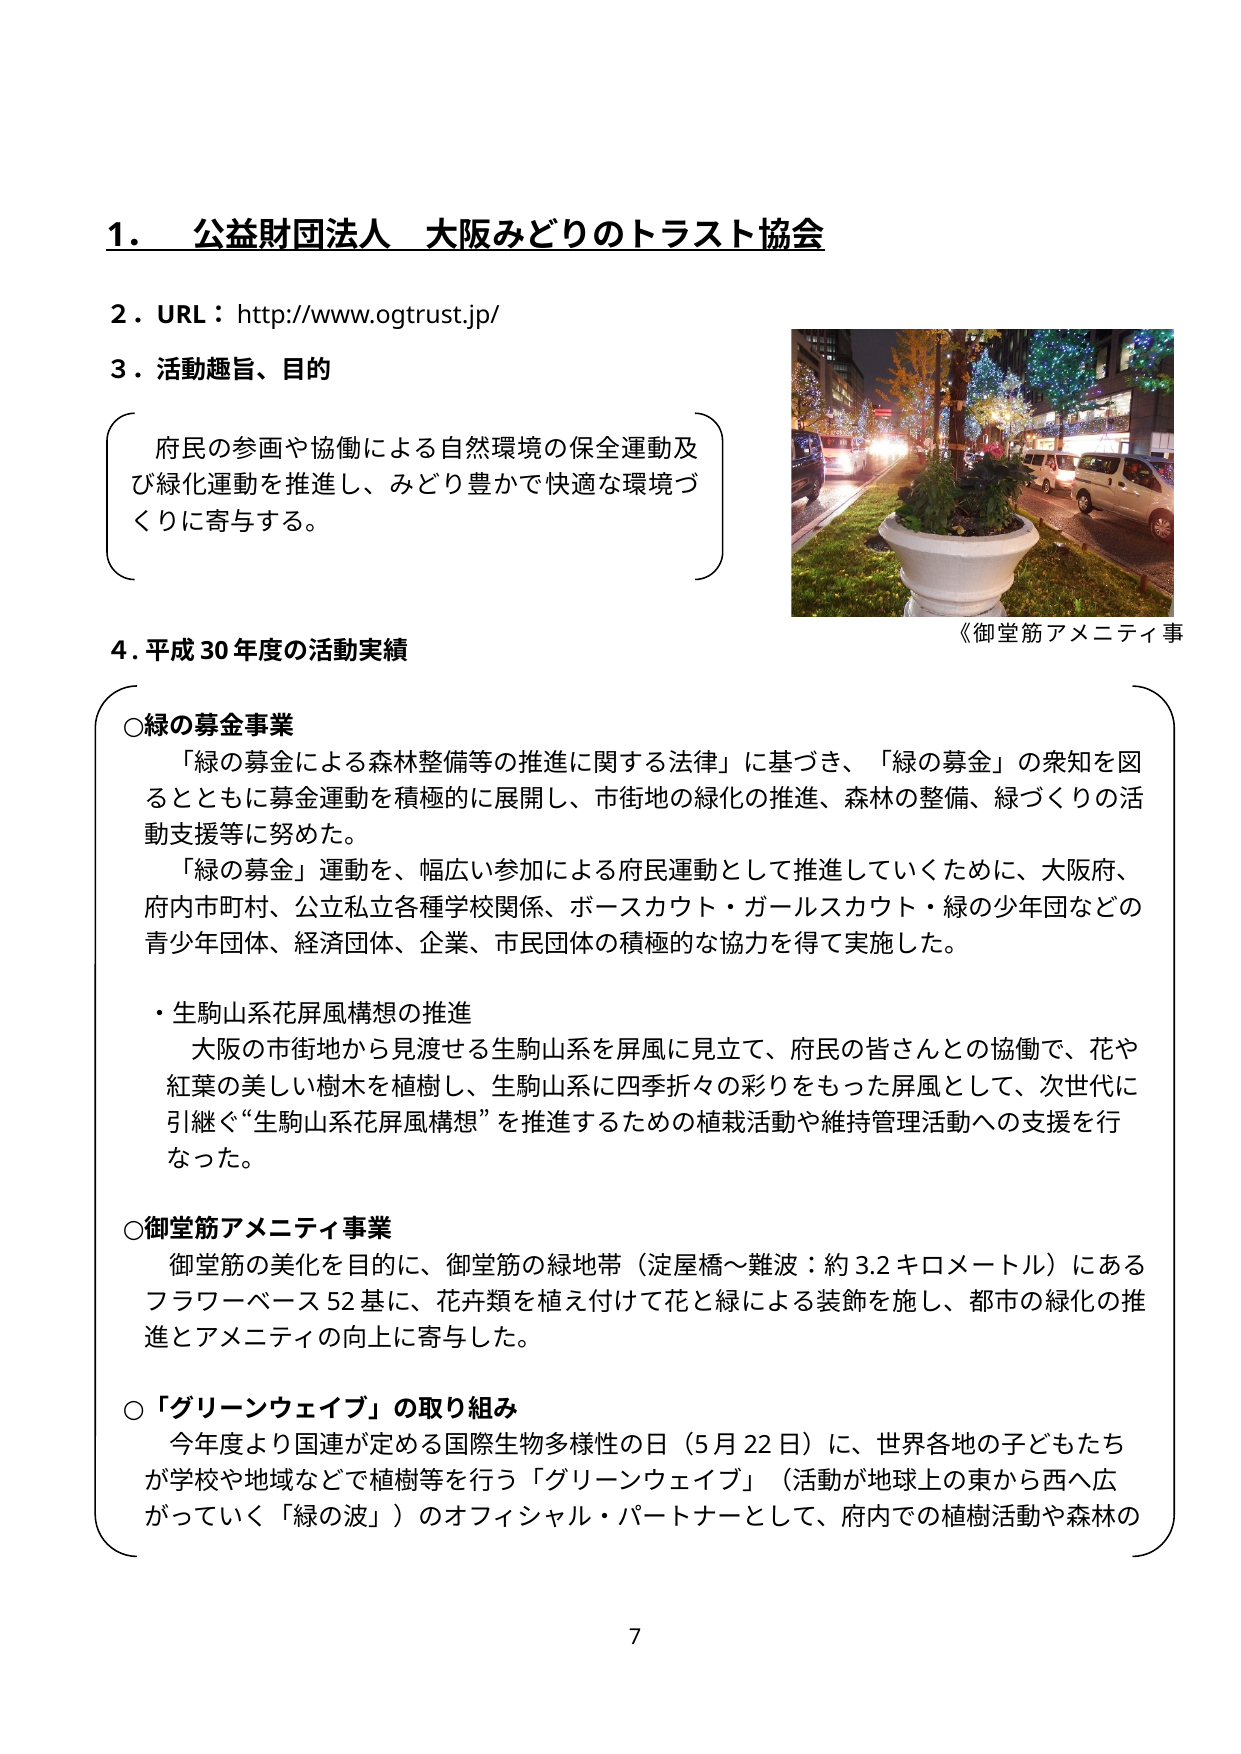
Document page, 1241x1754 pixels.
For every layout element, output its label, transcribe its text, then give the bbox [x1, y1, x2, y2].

text ４. 平成30年度の活動実績 [106, 630, 1163, 667]
text 1． 公益財団法人 大阪みどりのトラスト協会 [106, 194, 1163, 269]
text ３．活動趣旨、目的 [106, 349, 791, 387]
text ２．URL： http://www.ogtrust.jp/ [106, 294, 1163, 331]
picture [791, 329, 1174, 617]
